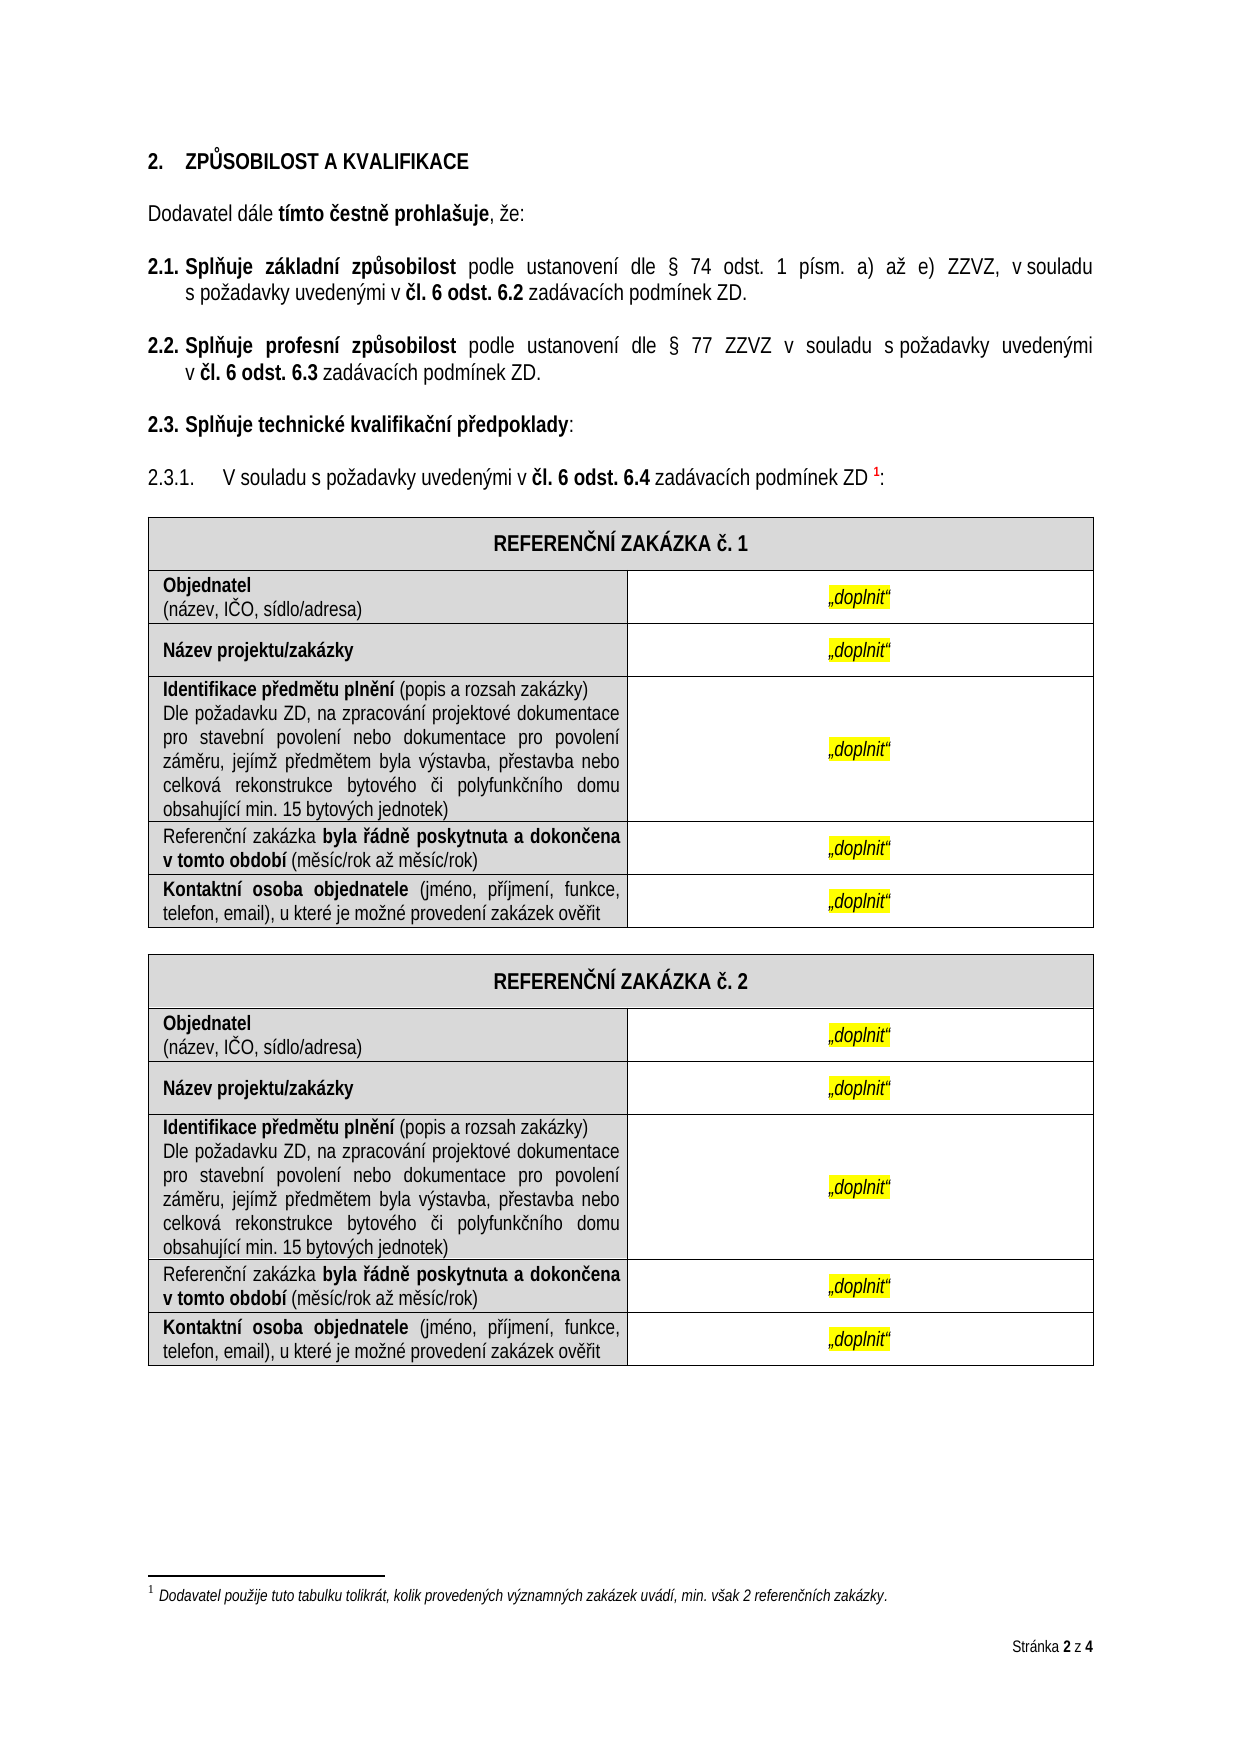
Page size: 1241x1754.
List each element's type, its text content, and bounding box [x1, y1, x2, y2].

list Splňuje základní způsobilost podle ustanovení dle § 74 odst. 1 písm. a) až e) ZZVZ, v souladu s požadavky uvedenými v čl. 6 odst. 6.2 zadávacích podmínek ZD. [148, 253, 1093, 306]
table_cell „doplnit“ [628, 677, 1093, 821]
table_header REFERENČNÍ ZAKÁZKA č. 2 [149, 955, 1093, 1007]
table_cell „doplnit“ [628, 624, 1093, 676]
table_cell „doplnit“ [628, 1260, 1093, 1312]
table_cell „doplnit“ [628, 1115, 1093, 1258]
table_cell „doplnit“ [628, 1313, 1093, 1365]
table_cell Objednatel (název, IČO, sídlo/adresa) [149, 1009, 627, 1061]
table_cell Kontaktní osoba objednatele (jméno, příjmení, funkce, telefon, email), u které je možné provedení zakázek ověřit [149, 875, 627, 927]
list ZPŮSOBILOST A KVALIFIKACE [148, 148, 1093, 174]
table_cell „doplnit“ [628, 822, 1093, 874]
list V souladu s požadavky uvedenými v čl. 6 odst. 6.4 zadávacích podmínek ZD : [148, 464, 1093, 490]
table_cell Identifikace předmětu plnění (popis a rozsah zakázky) Dle požadavku ZD, na zpracování projektové dokumentace pro stavební povolení nebo dokumentace pro povolení záměru, jejímž předmětem byla výstavba, přestavba nebo celková rekonstrukce bytového či polyfunkčního domu obsahující min. 15 bytových jednotek) [149, 677, 627, 821]
table_cell „doplnit“ [628, 1062, 1093, 1114]
text Dodavatel dále tímto čestně prohlašuje, že: [148, 200, 1093, 227]
table_cell Objednatel (název, IČO, sídlo/adresa) [149, 571, 627, 623]
table_cell „doplnit“ [628, 1009, 1093, 1061]
list Splňuje technické kvalifikační předpoklady: [148, 411, 1093, 437]
table_cell Název projektu/zakázky [149, 1062, 627, 1114]
table_cell Referenční zakázka byla řádně poskytnuta a dokončena v tomto období (měsíc/rok až měsíc/rok) [149, 822, 627, 874]
table_cell „doplnit“ [628, 875, 1093, 927]
table_cell Identifikace předmětu plnění (popis a rozsah zakázky) Dle požadavku ZD, na zpracování projektové dokumentace pro stavební povolení nebo dokumentace pro povolení záměru, jejímž předmětem byla výstavba, přestavba nebo celková rekonstrukce bytového či polyfunkčního domu obsahující min. 15 bytových jednotek) [149, 1115, 627, 1258]
table_cell „doplnit“ [628, 571, 1093, 623]
table_cell Kontaktní osoba objednatele (jméno, příjmení, funkce, telefon, email), u které je možné provedení zakázek ověřit [149, 1313, 627, 1365]
table_cell Název projektu/zakázky [149, 624, 627, 676]
table_cell Referenční zakázka byla řádně poskytnuta a dokončena v tomto období (měsíc/rok až měsíc/rok) [149, 1260, 627, 1312]
table_header REFERENČNÍ ZAKÁZKA č. 1 [149, 518, 1093, 570]
list Splňuje profesní způsobilost podle ustanovení dle § 77 ZZVZ v souladu s požadavky uvedenými v čl. 6 odst. 6.3 zadávacích podmínek ZD. [148, 332, 1093, 385]
